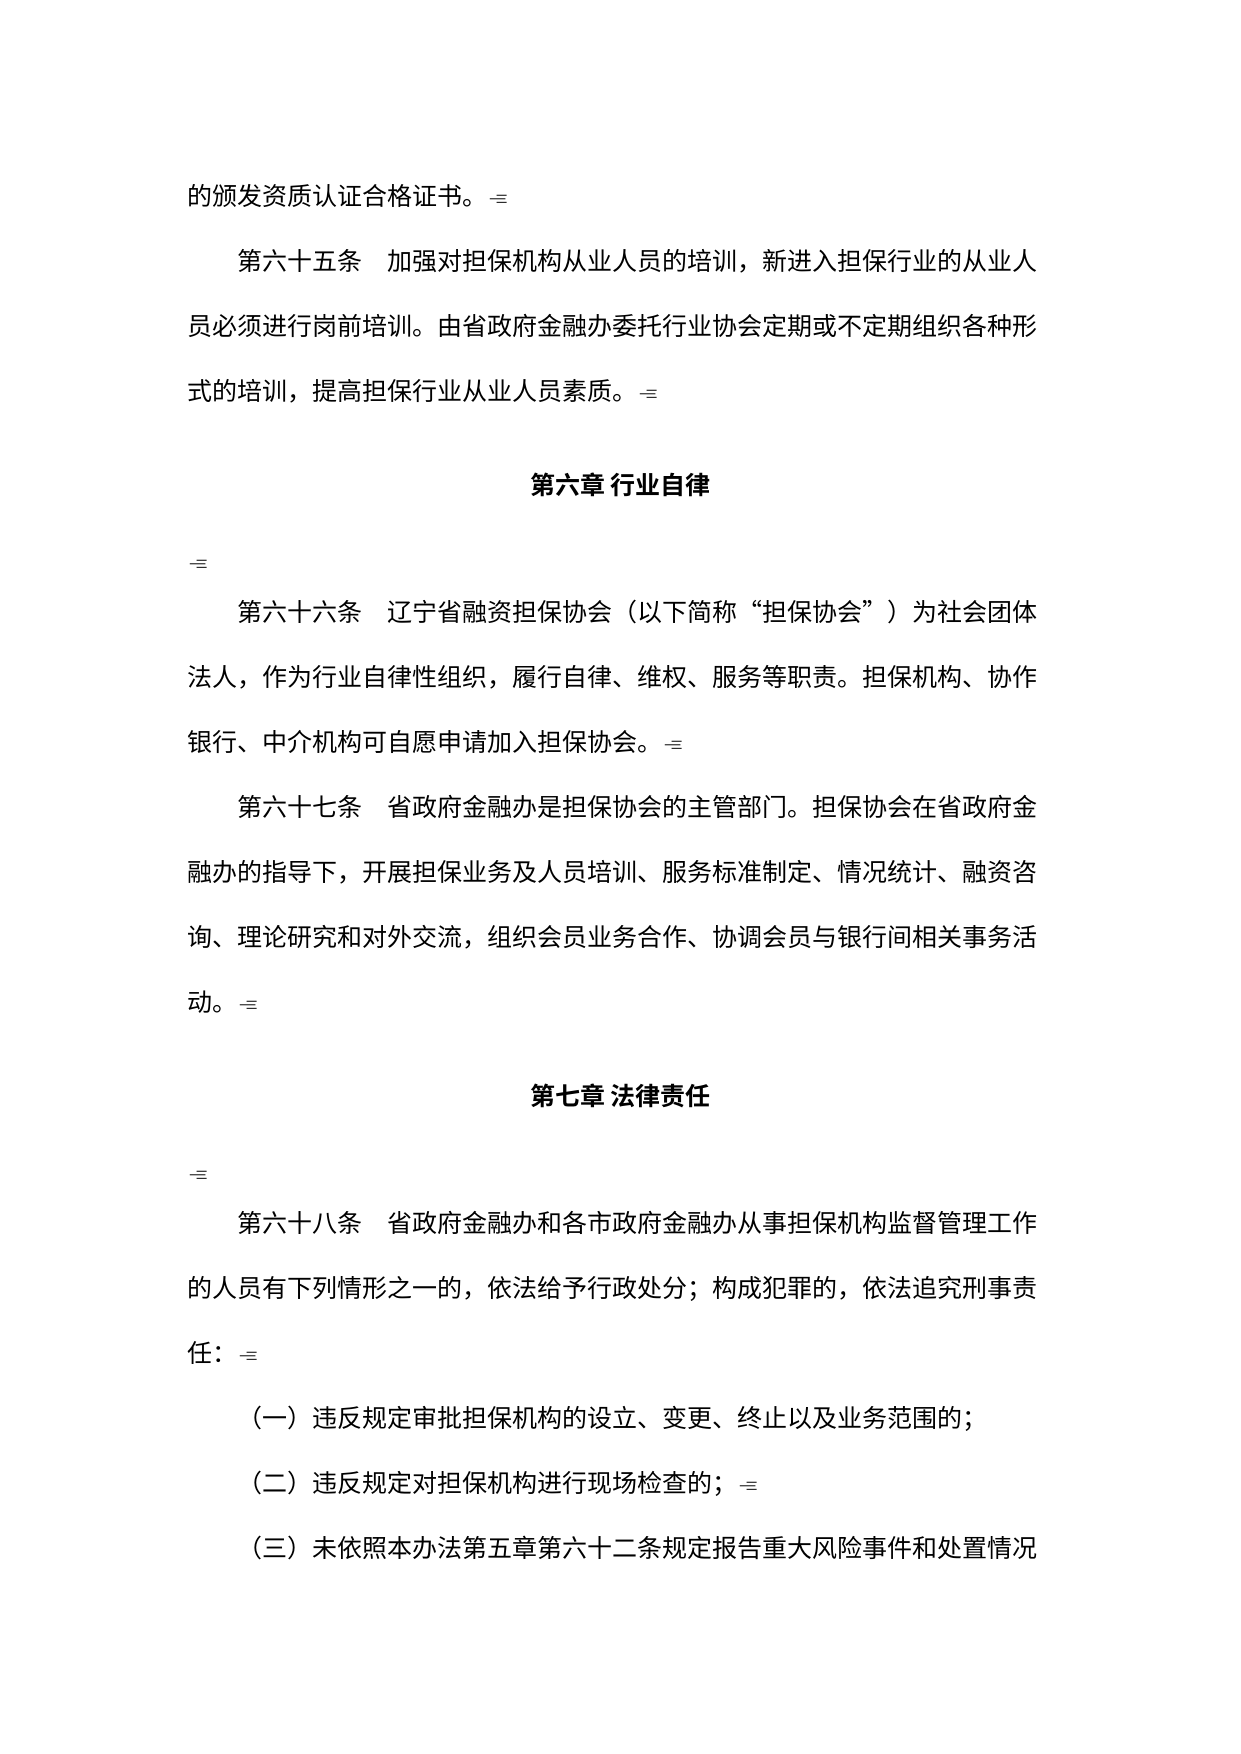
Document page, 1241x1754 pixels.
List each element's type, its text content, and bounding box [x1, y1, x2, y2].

text 第七章 法律责任 [187, 1062, 1053, 1127]
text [187, 1156, 1053, 1579]
text 第六章 行业自律 [187, 451, 1053, 516]
text  第六十六条 辽宁省融资担保协会（以下简称“担保协会”）为社会团体法人，作为行业自律性组织，履行自律、维权、服务等职责。担保机构、协作银行、中介机构可自愿申请加入担保协会。 第六十七条 省政府金融办是担保协会的主管部门。担保协会在省政府金融办的指导下，开展担保业务及人员培训、服务标准制定、情况统计、融资咨询、理论研究和对外交流，组织会员业务合作、协调会员与银行间相关事务活动。 [187, 545, 1053, 1033]
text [187, 162, 1053, 422]
